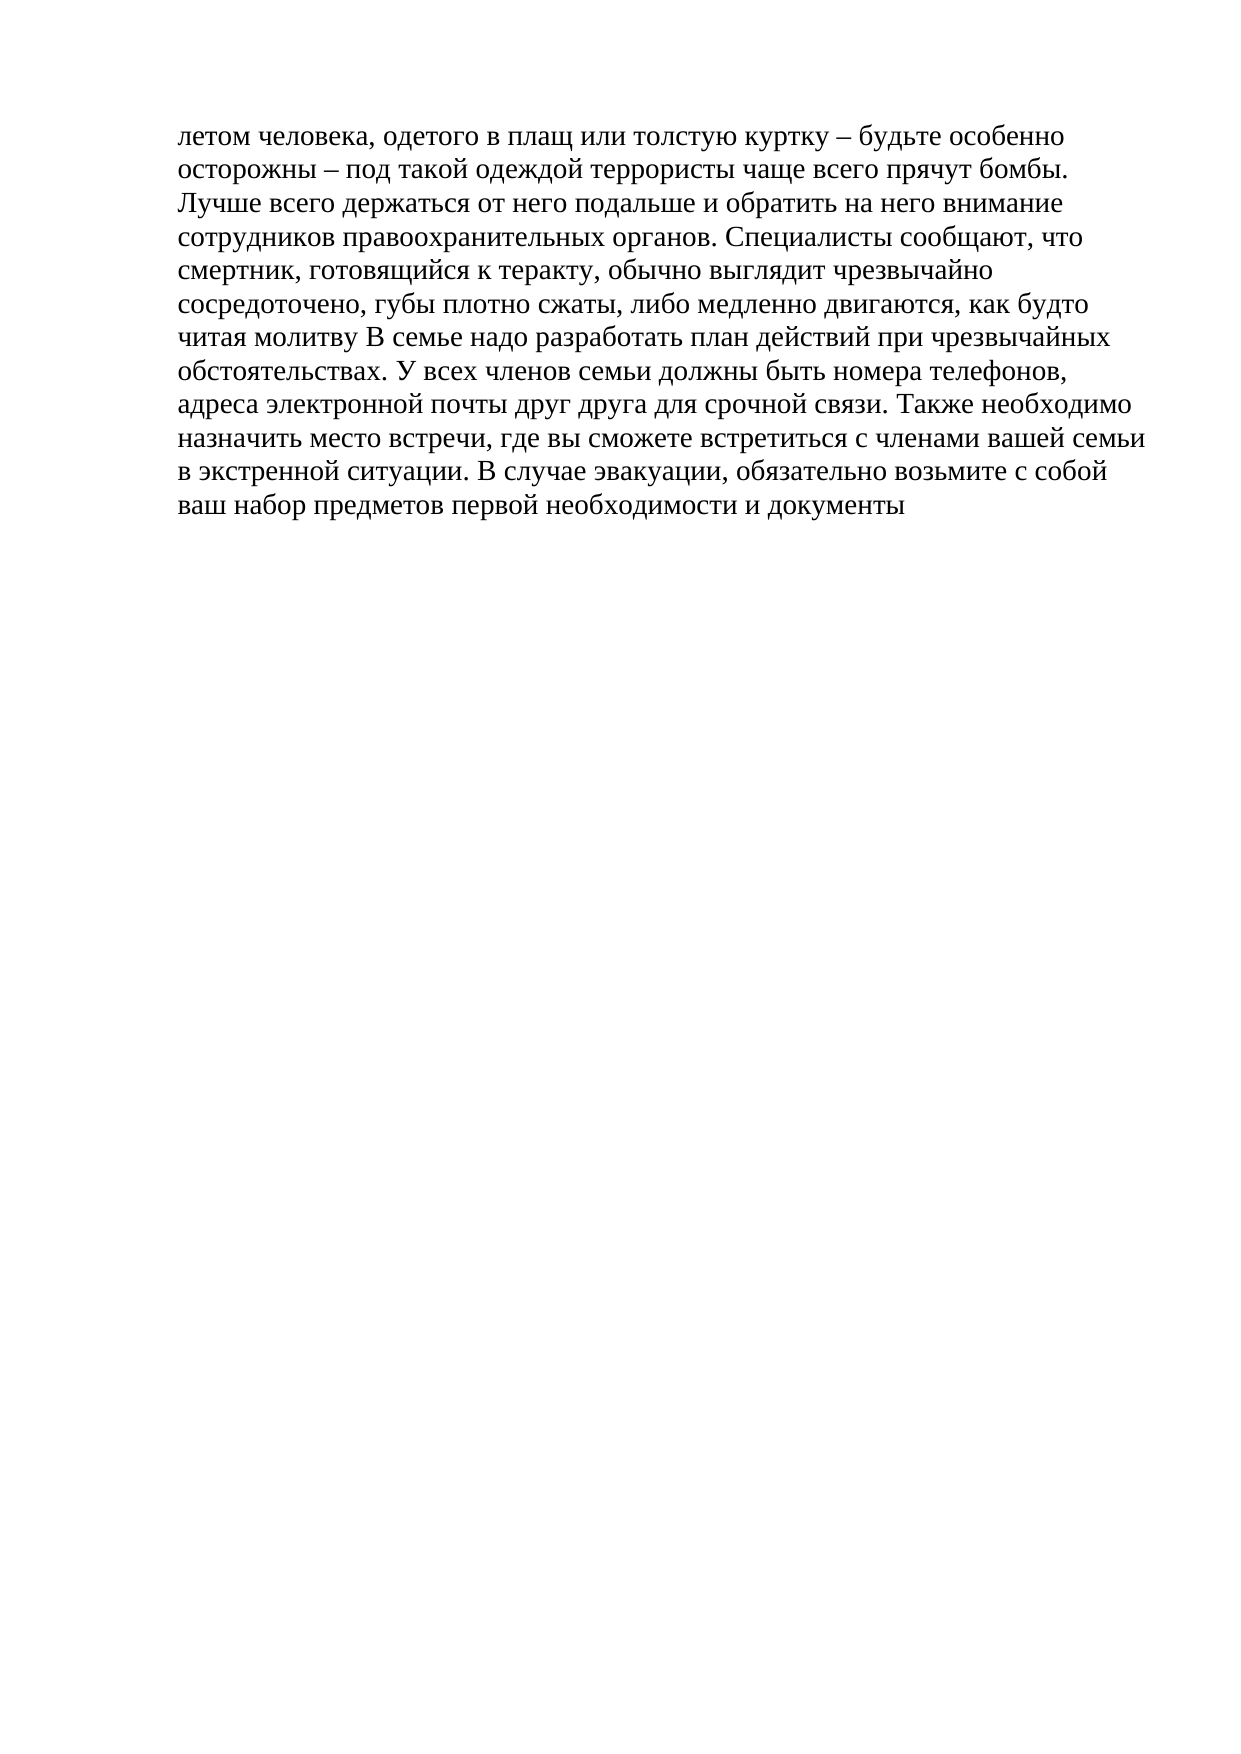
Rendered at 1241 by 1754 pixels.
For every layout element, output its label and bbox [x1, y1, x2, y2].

text [177, 118, 1152, 521]
